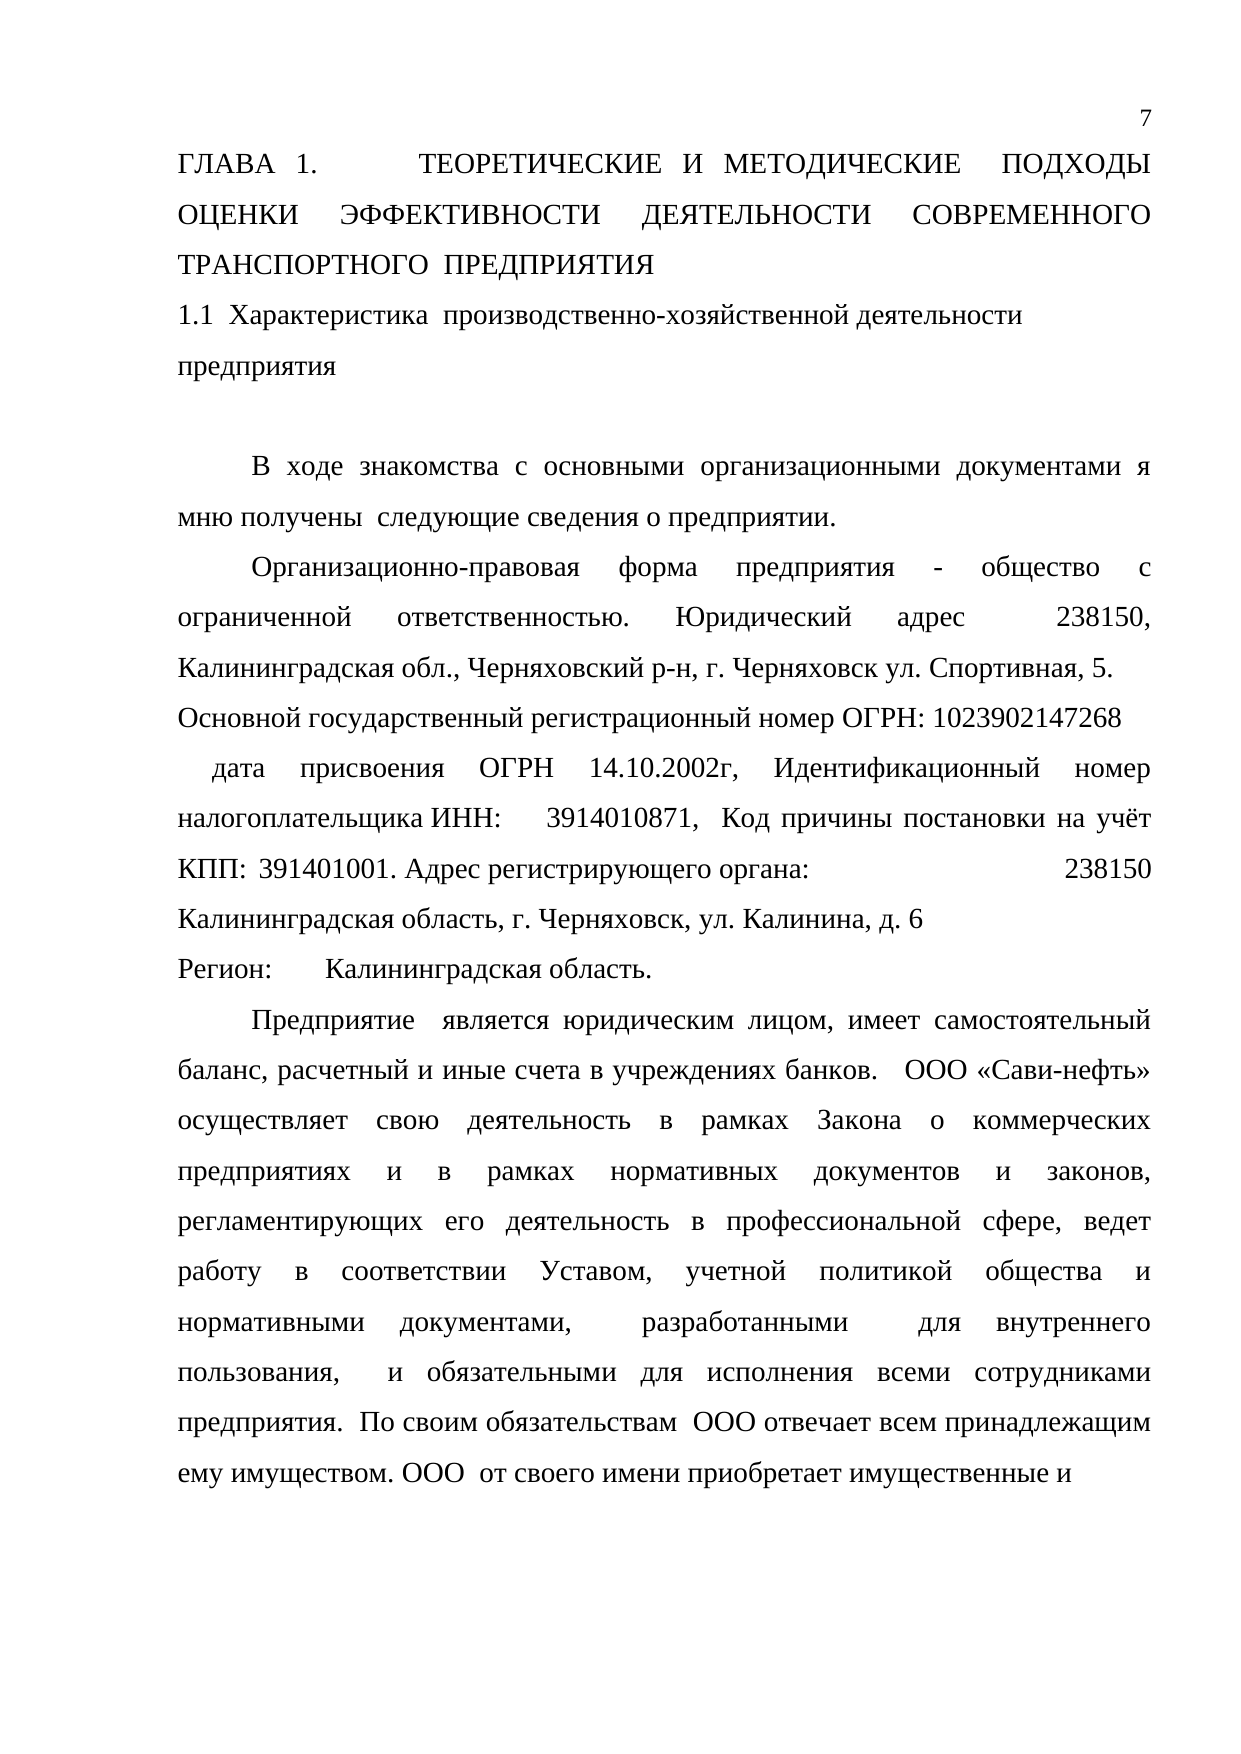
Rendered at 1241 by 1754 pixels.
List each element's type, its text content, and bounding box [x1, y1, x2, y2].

text Предприятие является юридическим лицом, имеет самостоятельный баланс, расчетный и иные счета в учреждениях банков. ООО «Сави-нефть» осуществляет свою деятельность в рамках Закона о коммерческих предприятиях и в рамках нормативных документов и законов, регламентирующих его деятельность в профессиональной сфере, ведет работу в соответствии Уставом, учетной политикой общества и нормативными документами, разработанными для внутреннего пользования, и обязательными для исполнения всеми сотрудниками предприятия. По своим обязательствам OOO отвечает всем принадлежащим ему имуществом. ООО от своего имени приобретает имущественные и [177, 1002, 1152, 1488]
title дата присвоения ОГРН 14.10.2002г, Идентификационный номер налогоплательщика ИНН: 3914010871, Код причины постановки на учёт КПП: 391401001. Адрес регистрирующего органа: 238150 Калининградская область, г. Черняховск, ул. Калинина, д. 6 [177, 750, 1152, 935]
text 1.1 Характеристика производственно-хозяйственной деятельности предприятия [177, 297, 1152, 381]
title В ходе знакомства с основными организационными документами я мню получены следующие сведения о предприятии. [177, 448, 1152, 532]
text Регион: Калининградская область. [177, 952, 1152, 985]
title Основной государственный регистрационный номер ОГРН: 1023902147268 [177, 700, 1152, 733]
text ГЛАВА 1. ТЕОРЕТИЧЕСКИЕ И МЕТОДИЧЕСКИЕ ПОДХОДЫ ОЦЕНКИ ЭФФЕКТИВНОСТИ ДЕЯТЕЛЬНОСТИ СОВРЕМЕННОГО ТРАНСПОРТНОГО ПРЕДПРИЯТИЯ [177, 147, 1152, 281]
title Организационно-правовая форма предприятия - общество с ограниченной ответственностью. Юридический адрес 238150, Калининградская обл., Черняховский р-н, г. Черняховск ул. Спортивная, 5. [177, 549, 1152, 683]
text 7 [177, 103, 1152, 132]
